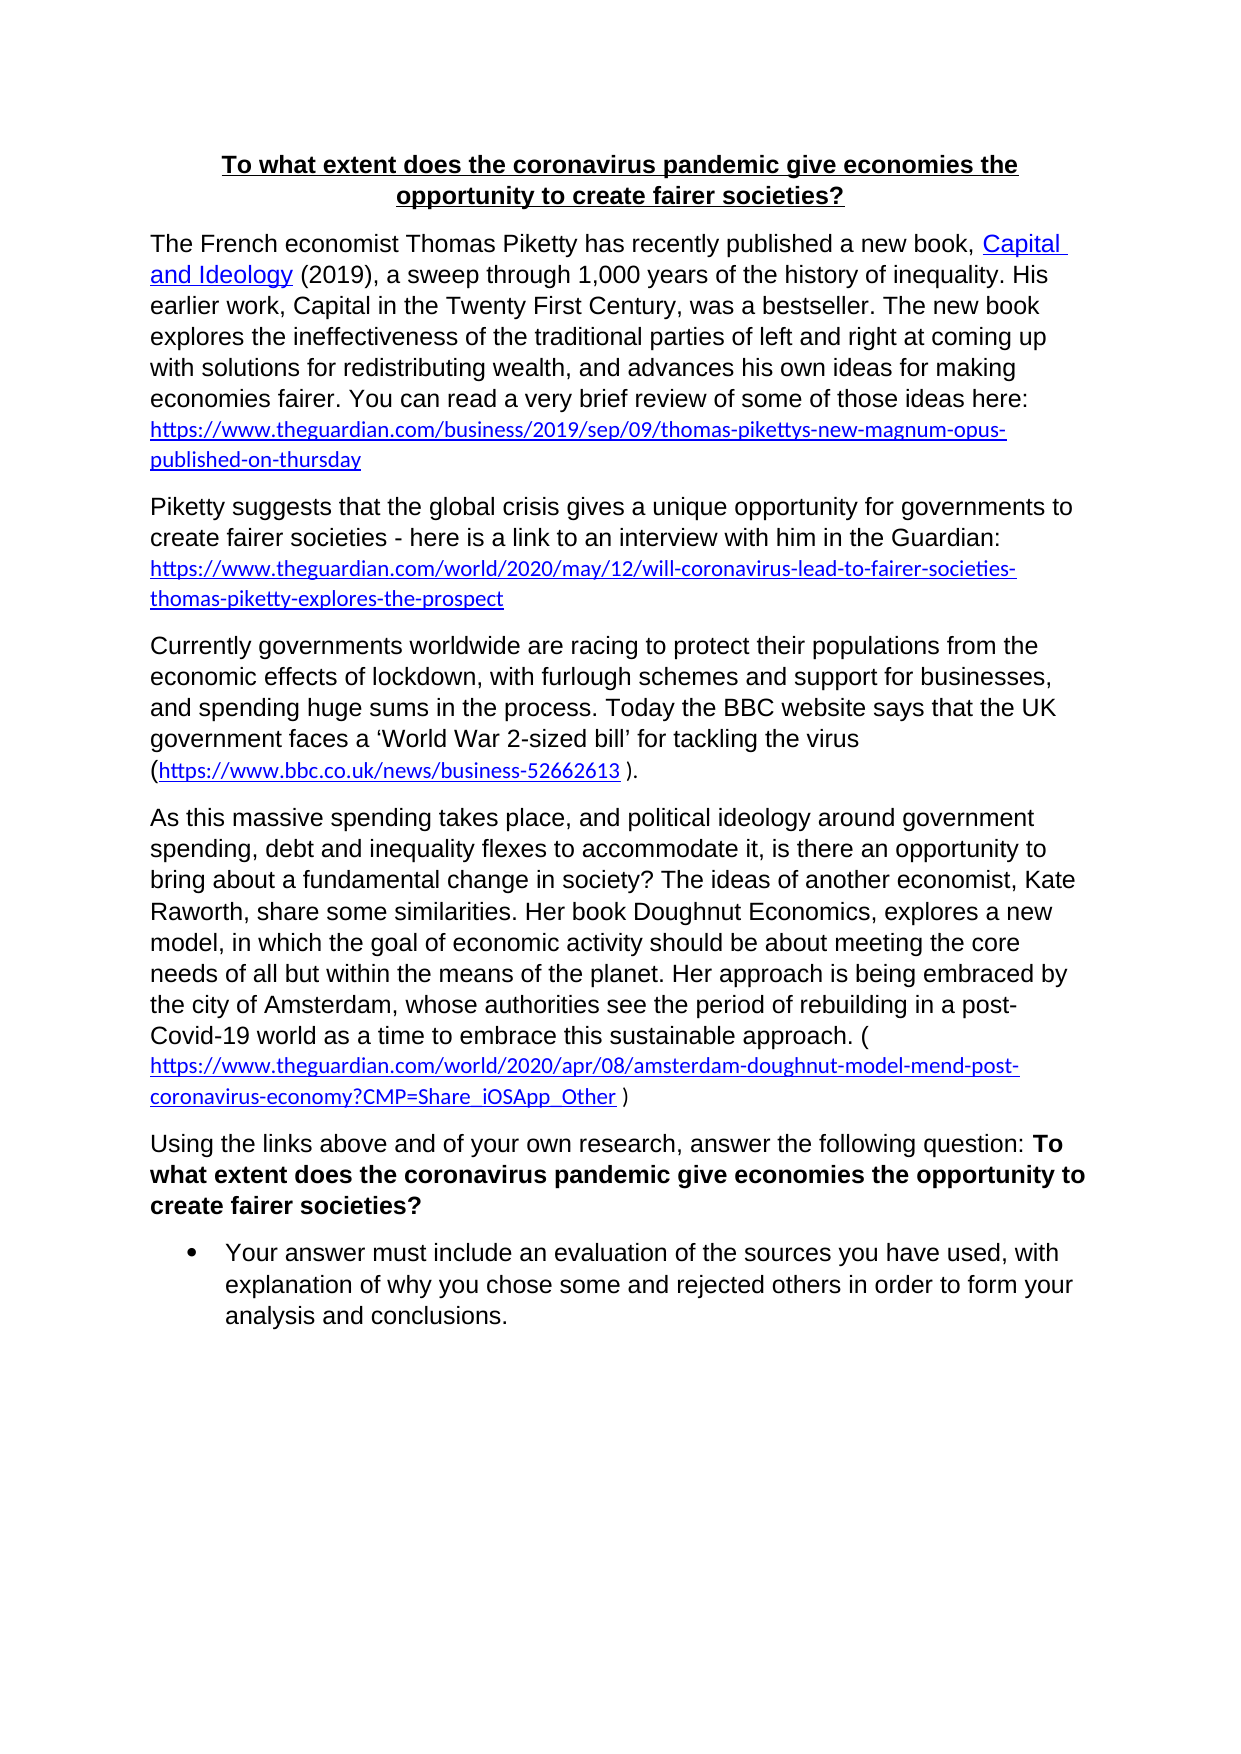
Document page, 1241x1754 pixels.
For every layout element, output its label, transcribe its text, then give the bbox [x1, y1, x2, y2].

text To what extent does the coronavirus pandemic give economies the opportunity to create fairer societies? [150, 150, 1090, 210]
text Using the links above and of your own research, answer the following question: To what extent does the coronavirus pandemic give economies the opportunity to create fairer societies? [150, 1129, 1090, 1219]
text Currently governments worldwide are racing to protect their populations from the economic effects of lockdown, with furlough schemes and support for businesses, and spending huge sums in the process. Today the BBC website says that the UK government faces a ‘World War 2-sized bill’ for tackling the virus (https://www.bbc.co.uk/news/business-52662613 ). [150, 631, 1090, 784]
text As this massive spending takes place, and political ideology around government spending, debt and inequality flexes to accommodate it, is there an opportunity to bring about a fundamental change in society? The ideas of another economist, Kate Raworth, share some similarities. Her book Doughnut Economics, explores a new model, in which the goal of economic activity should be about meeting the core needs of all but within the means of the planet. Her approach is being embraced by the city of Amsterdam, whose authorities see the period of rebuilding in a post-Covid-19 world as a time to embrace this sustainable approach. ( https://www.theguardian.com/world/2020/apr/08/amsterdam-doughnut-model-mend-post-coronavirus-economy?CMP=Share_iOSApp_Other ) [150, 803, 1090, 1110]
list Your answer must include an evaluation of the sources you have used, with explanation of why you chose some and rejected others in order to form your analysis and conclusions. [187, 1238, 1090, 1329]
text The French economist Thomas Piketty has recently published a new book, Capital and Ideology (2019), a sweep through 1,000 years of the history of inequality. His earlier work, Capital in the Twenty First Century, was a bestseller. The new book explores the ineffectiveness of the traditional parties of left and right at coming up with solutions for redistributing wealth, and advances his own ideas for making economies fairer. You can read a very brief review of some of those ideas here: https://www.theguardian.com/business/2019/sep/09/thomas-pikettys-new-magnum-opus-published-on-thursday [150, 229, 1090, 473]
text Piketty suggests that the global crisis gives a unique opportunity for governments to create fairer societies - here is a link to an interview with him in the Guardian: https://www.theguardian.com/world/2020/may/12/will-coronavirus-lead-to-fairer-societies-thomas-piketty-explores-the-prospect [150, 492, 1090, 612]
